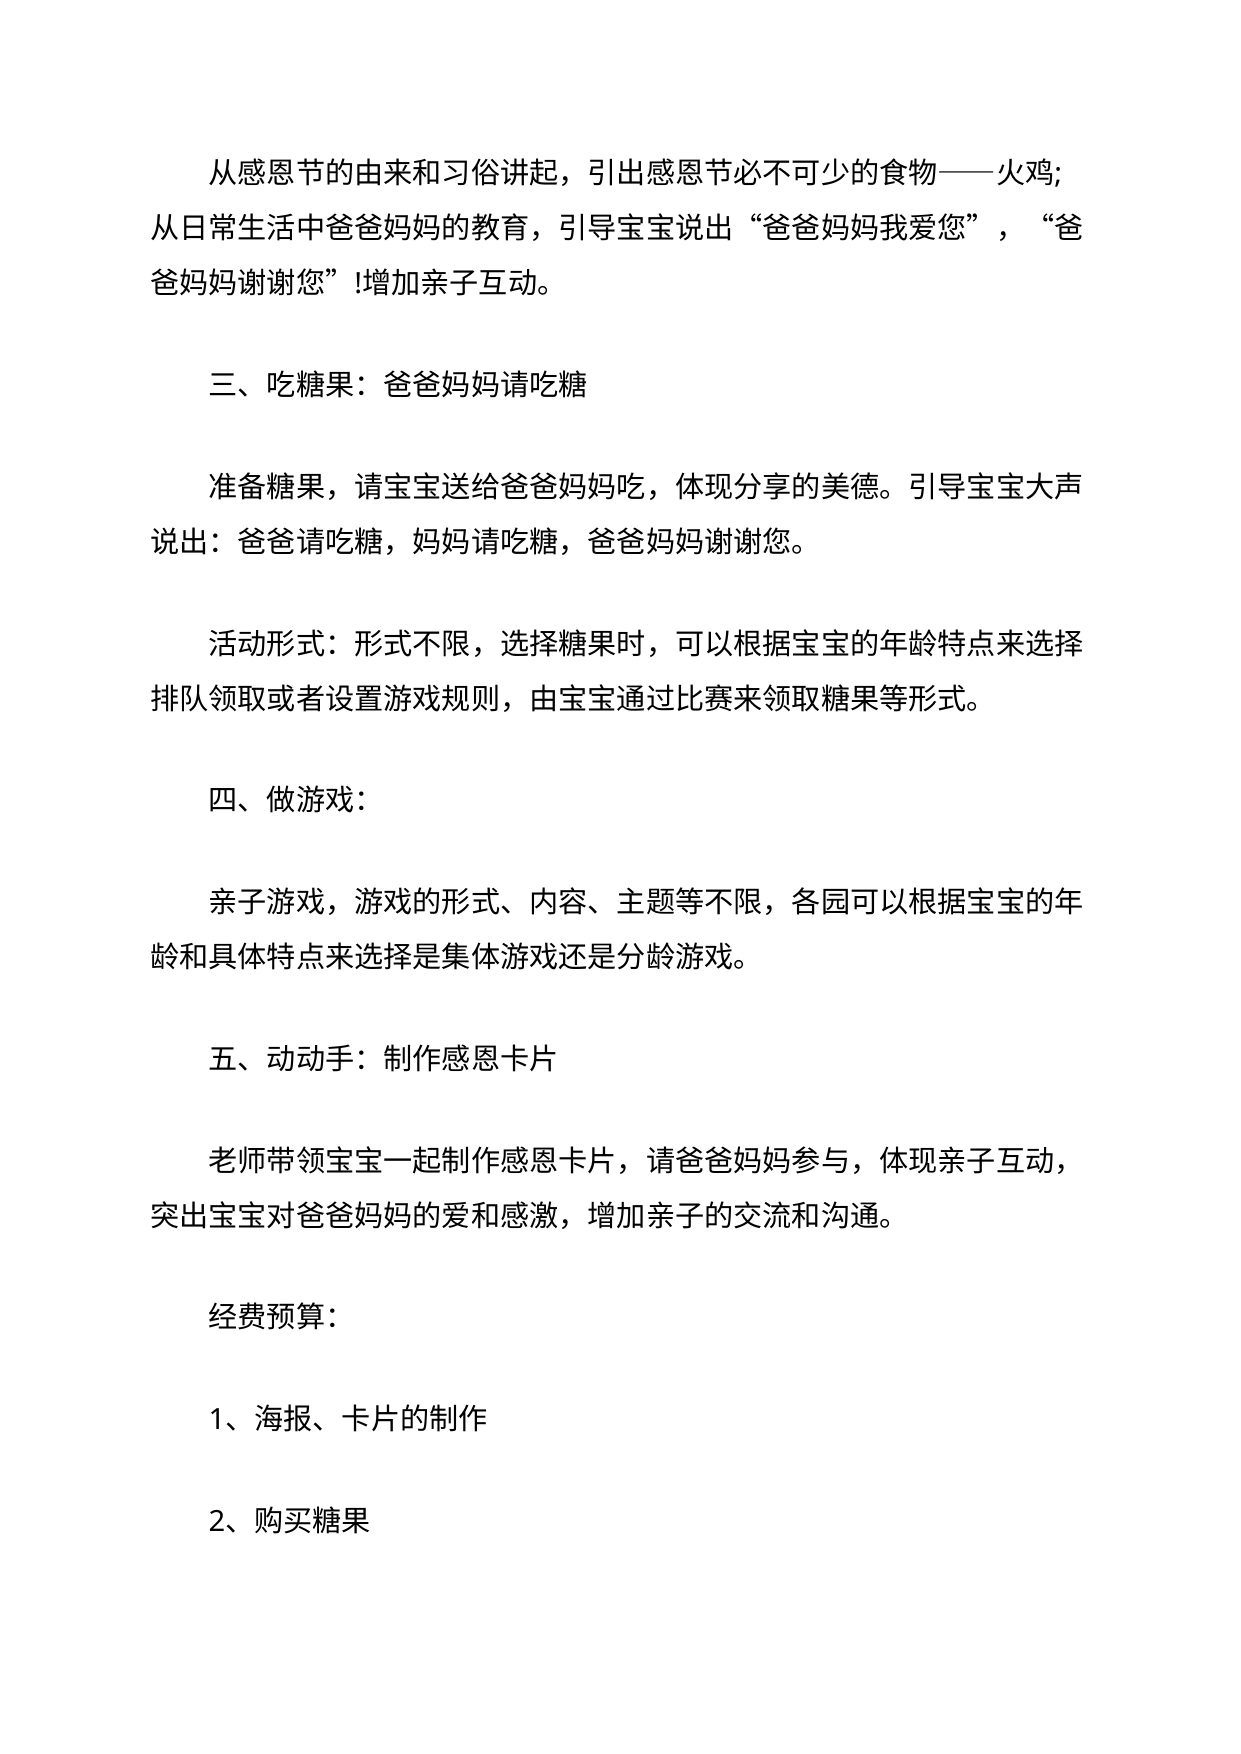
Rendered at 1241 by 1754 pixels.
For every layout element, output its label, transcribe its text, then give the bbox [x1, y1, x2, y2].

text 从感恩节的由来和习俗讲起，引出感恩节必不可少的食物——火鸡;从日常生活中爸爸妈妈的教育，引导宝宝说出“爸爸妈妈我爱您”，“爸爸妈妈谢谢您”!增加亲子互动。 [150, 150, 1090, 302]
text 五、动动手：制作感恩卡片 [150, 1035, 1090, 1078]
text 准备糖果，请宝宝送给爸爸妈妈吃，体现分享的美德。引导宝宝大声说出：爸爸请吃糖，妈妈请吃糖，爸爸妈妈谢谢您。 [150, 464, 1090, 561]
text 经费预算： [150, 1294, 1090, 1336]
text 1、海报、卡片的制作 [150, 1396, 1090, 1438]
text 四、做游戏： [150, 777, 1090, 819]
text 亲子游戏，游戏的形式、内容、主题等不限，各园可以根据宝宝的年龄和具体特点来选择是集体游戏还是分龄游戏。 [150, 879, 1090, 976]
text 老师带领宝宝一起制作感恩卡片，请爸爸妈妈参与，体现亲子互动，突出宝宝对爸爸妈妈的爱和感激，增加亲子的交流和沟通。 [150, 1137, 1090, 1234]
text 三、吃糖果：爸爸妈妈请吃糖 [150, 362, 1090, 404]
text 活动形式：形式不限，选择糖果时，可以根据宝宝的年龄特点来选择排队领取或者设置游戏规则，由宝宝通过比赛来领取糖果等形式。 [150, 620, 1090, 717]
text 2、购买糖果 [150, 1498, 1090, 1540]
